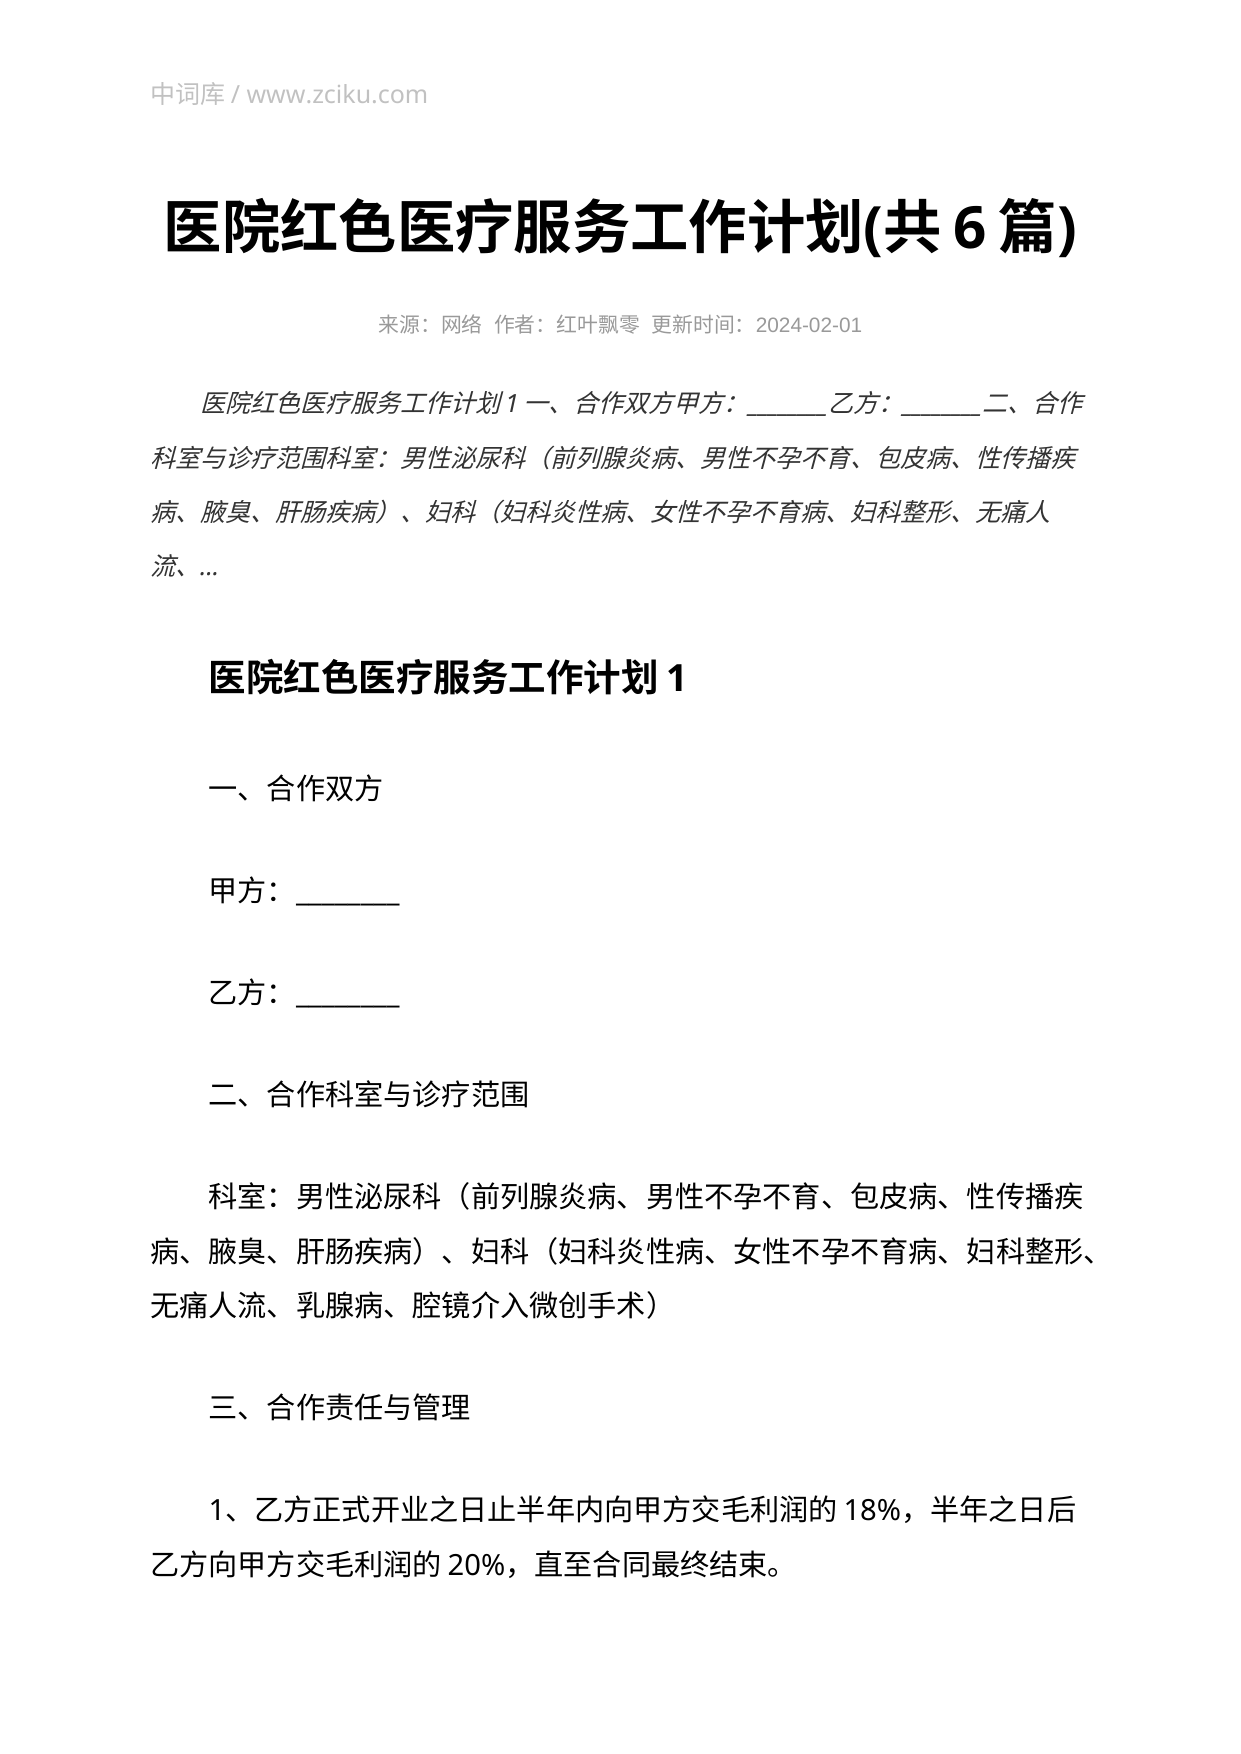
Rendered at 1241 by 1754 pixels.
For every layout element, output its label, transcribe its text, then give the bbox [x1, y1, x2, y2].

text 二、合作科室与诊疗范围 [150, 1071, 1090, 1114]
text 科室：男性泌尿科（前列腺炎病、男性不孕不育、包皮病、性传播疾病、腋臭、肝肠疾病）、妇科（妇科炎性病、女性不孕不育病、妇科整形、无痛人流、乳腺病、腔镜介入微创手术） [150, 1173, 1090, 1325]
text 乙方：________ [150, 969, 1090, 1012]
subtitle 医院红色医疗服务工作计划(共6篇) [150, 181, 1090, 266]
text 医院红色医疗服务工作计划1 [150, 648, 1090, 703]
text 甲方：________ [150, 867, 1090, 910]
text 1、乙方正式开业之日止半年内向甲方交毛利润的18%，半年之日后乙方向甲方交毛利润的20%，直至合同最终结束。 [150, 1487, 1090, 1584]
text 来源：网络 作者：红叶飘零 更新时间：2024-02-01 [150, 313, 1090, 337]
text 医院红色医疗服务工作计划1一、合作双方甲方：________乙方：________二、合作科室与诊疗范围科室：男性泌尿科（前列腺炎病、男性不孕不育、包皮病、性传播疾病、腋臭、肝肠疾病）、妇科（妇科炎性病、女性不孕不育病、妇科整形、无痛人流、... [150, 384, 1090, 583]
text 一、合作双方 [150, 766, 1090, 808]
text 三、合作责任与管理 [150, 1385, 1090, 1427]
